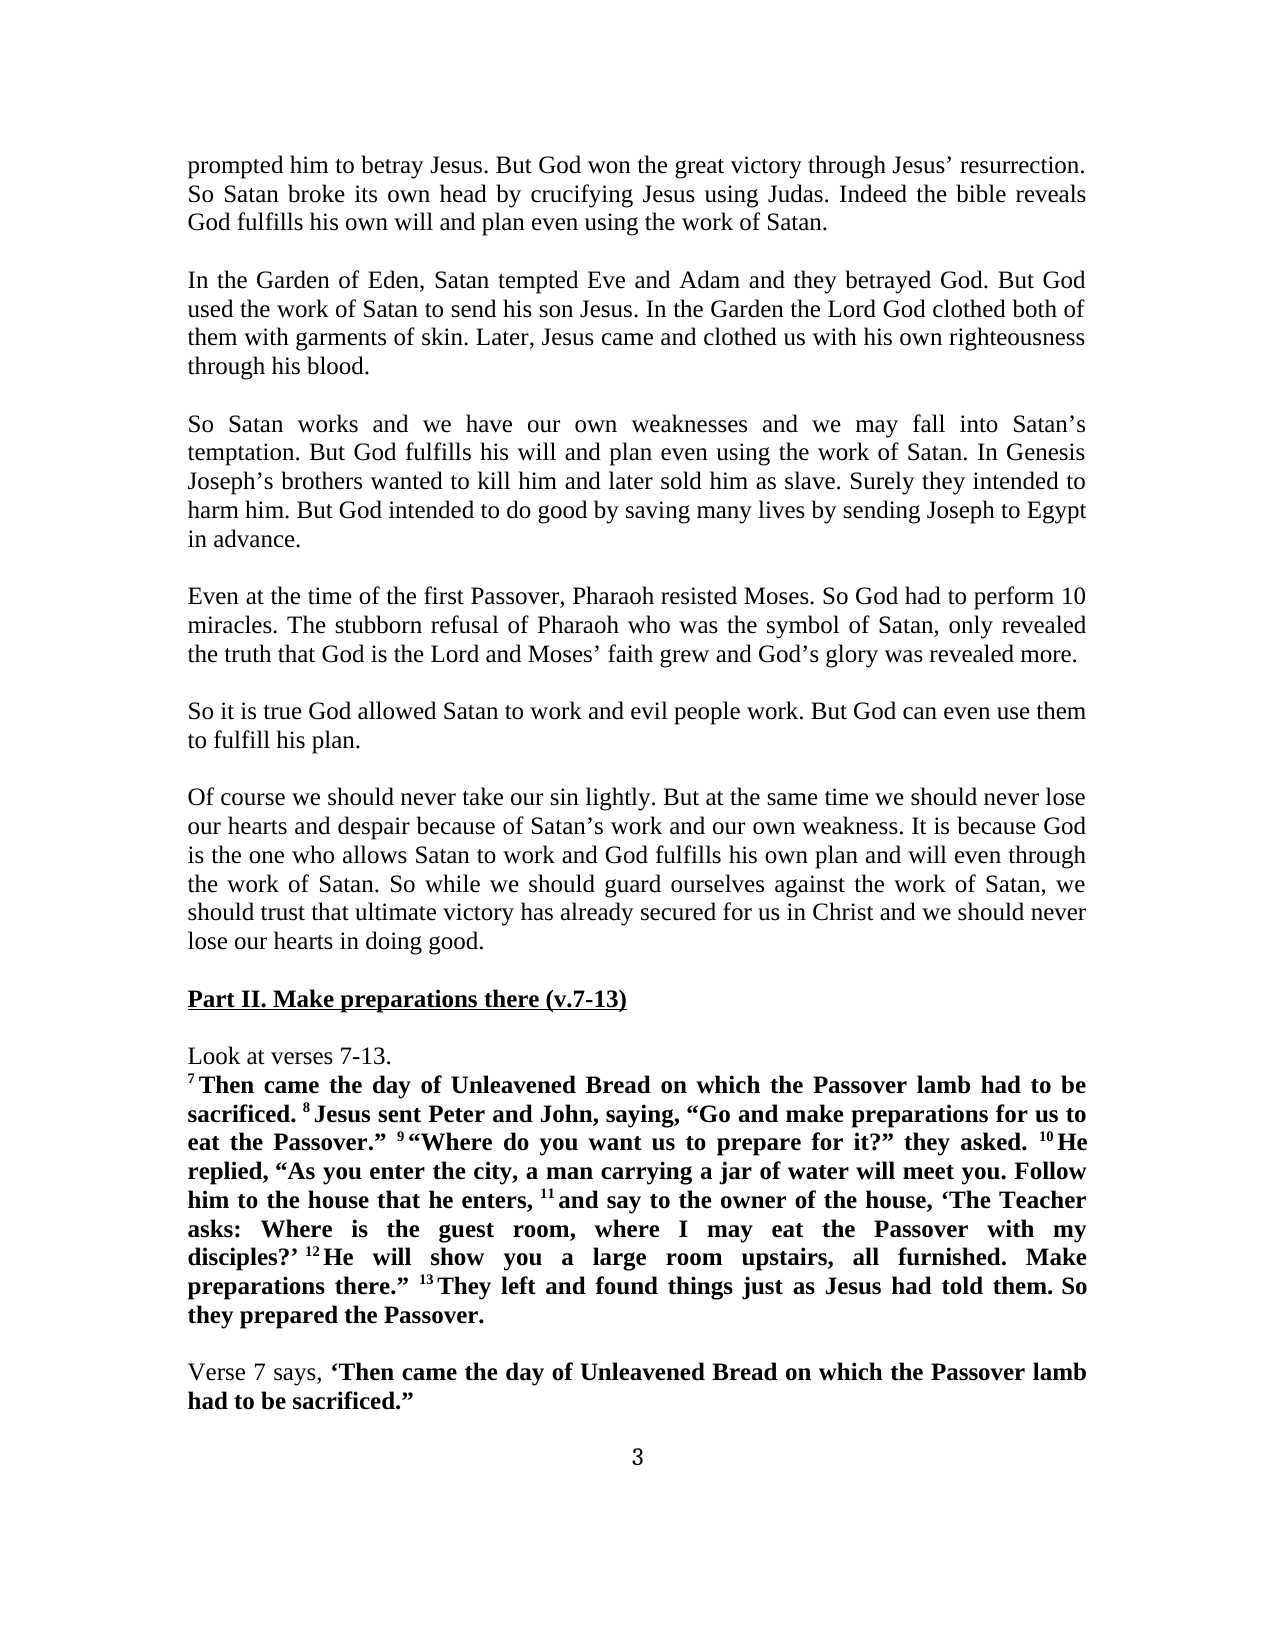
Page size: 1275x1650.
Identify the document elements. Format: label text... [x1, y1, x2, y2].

text Of course we should never take our sin lightly. But at the same time we should never lose our hearts and despair because of Satan’s work and our own weakness. It is because God is the one who allows Satan to work and God fulfills his own plan and will even through the work of Satan. So while we should guard ourselves against the work of Satan, we should trust that ultimate victory has already secured for us in Christ and we should never lose our hearts in doing good. [187, 782, 1087, 955]
text Even at the time of the first Passover, Pharaoh resisted Moses. So God had to perform 10 miracles. The stubborn refusal of Pharaoh who was the symbol of Satan, only revealed the truth that God is the Lord and Moses’ faith grew and God’s glory was revealed more. [187, 581, 1087, 667]
text Verse 7 says, ‘Then came the day of Unleavened Bread on which the Passover lamb had to be sacrificed.” [187, 1357, 1087, 1415]
text In the Garden of Eden, Satan tempted Eve and Adam and they betrayed God. But God used the work of Satan to send his son Jesus. In the Garden the Lord God clothed both of them with garments of skin. Later, Jesus came and clothed us with his own righteousness through his blood. [187, 265, 1087, 380]
text Part II. Make preparations there (v.7-13) [187, 984, 1087, 1012]
text So it is true God allowed Satan to work and evil people work. But God can even use them to fulfill his plan. [187, 696, 1087, 754]
text 7 Then came the day of Unleavened Bread on which the Passover lamb had to be sacrificed. 8 Jesus sent Peter and John, saying, “Go and make preparations for us to eat the Passover.” 9 “Where do you want us to prepare for it?” they asked. 10 He replied, “As you enter the city, a man carrying a jar of water will meet you. Follow him to the house that he enters, 11 and say to the owner of the house, ‘The Teacher asks: Where is the guest room, where I may eat the Passover with my disciples?’ 12 He will show you a large room upstairs, all furnished. Make preparations there.” 13 They left and found things just as Jesus had told them. So they prepared the Passover. [187, 1070, 1087, 1329]
text So Satan works and we have our own weaknesses and we may fall into Satan’s temptation. But God fulfills his will and plan even using the work of Satan. In Genesis Joseph’s brothers wanted to kill him and later sold him as slave. Surely they intended to harm him. But God intended to do good by saving many lives by sending Joseph to Egypt in advance. [187, 409, 1087, 552]
text Look at verses 7-13. [187, 1041, 1087, 1070]
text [187, 150, 1087, 236]
